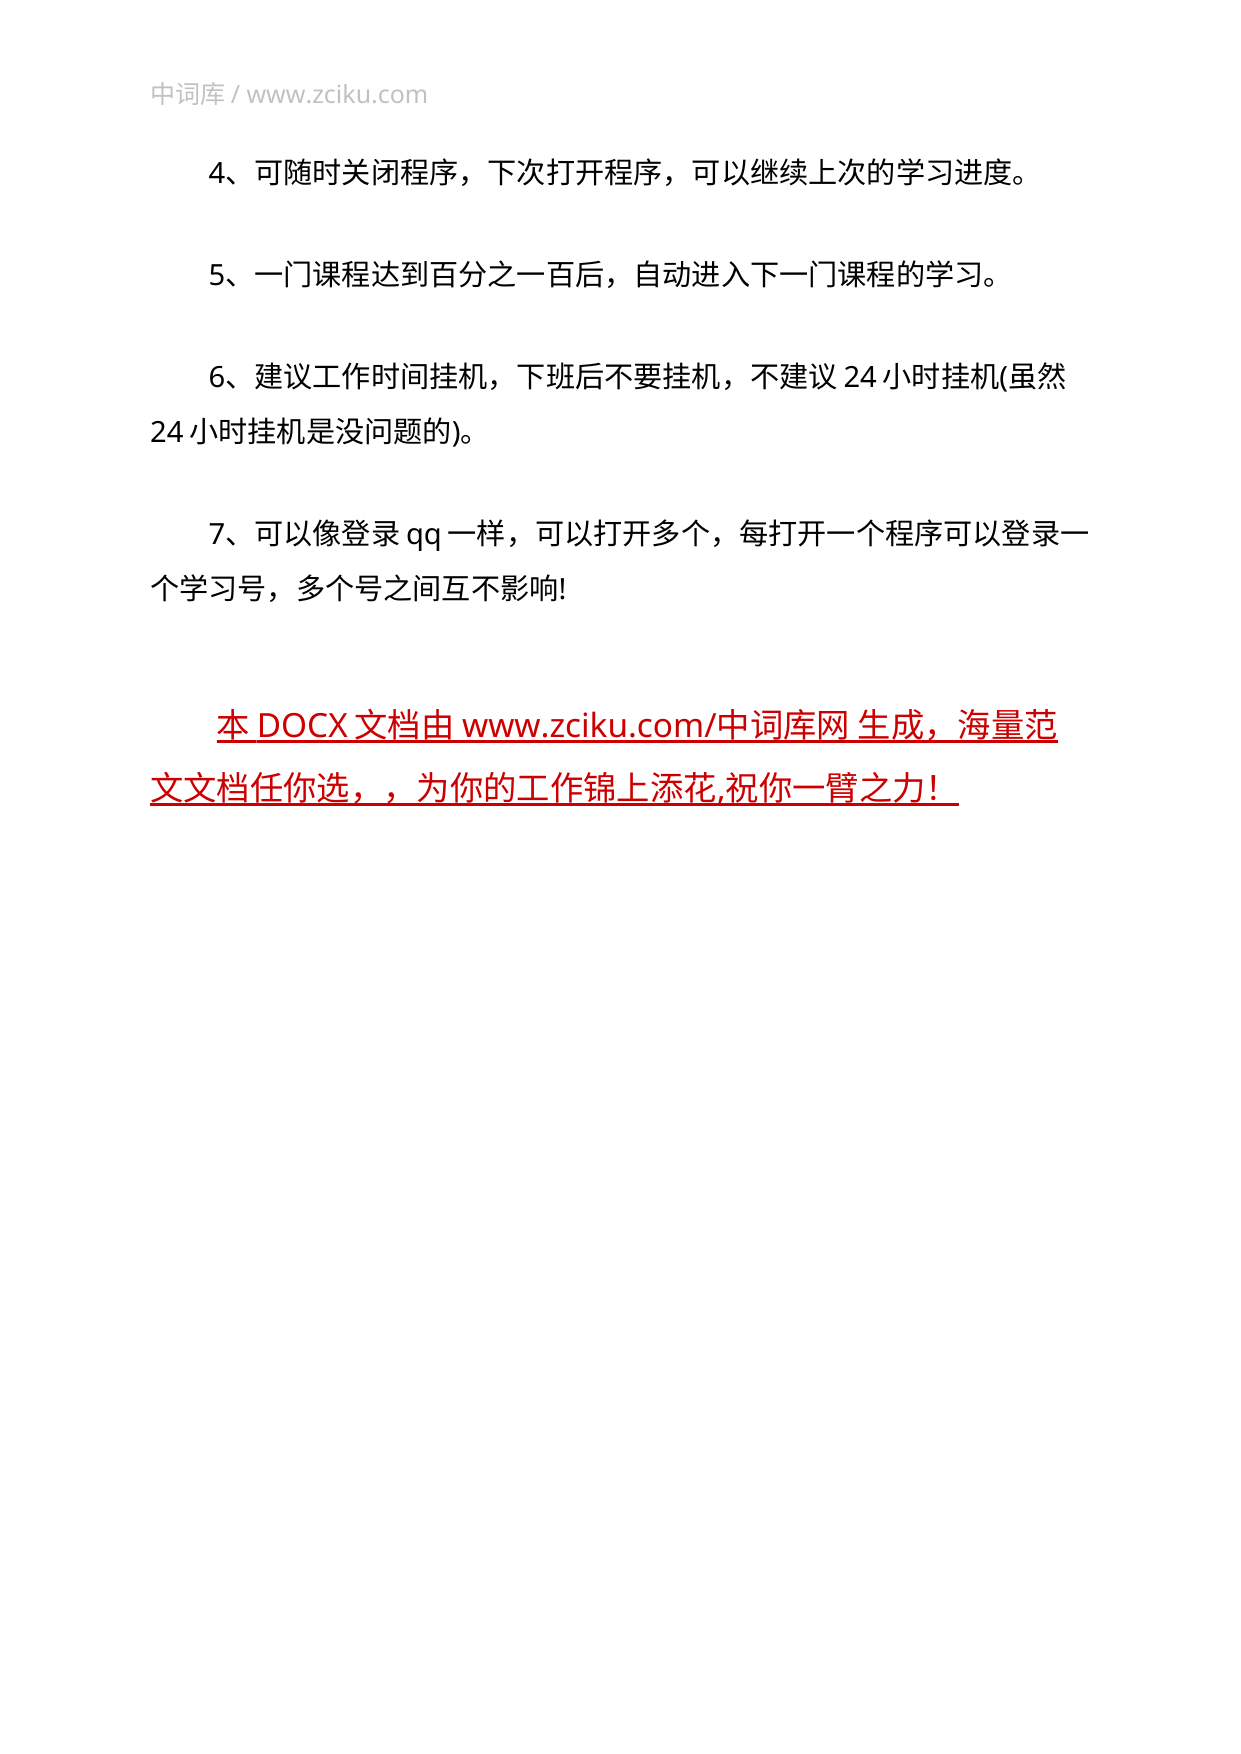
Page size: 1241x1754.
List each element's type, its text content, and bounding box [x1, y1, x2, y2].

text 5、一门课程达到百分之一百后，自动进入下一门课程的学习。 [150, 252, 1090, 294]
text 6、建议工作时间挂机，下班后不要挂机，不建议24小时挂机(虽然24小时挂机是没问题的)。 [150, 354, 1090, 451]
text 4、可随时关闭程序，下次打开程序，可以继续上次的学习进度。 [150, 150, 1090, 192]
text 7、可以像登录qq一样，可以打开多个，每打开一个程序可以登录一个学习号，多个号之间互不影响! [150, 511, 1090, 608]
text 本DOCX文档由 www.zciku.com/中词库网 生成，海量范文文档任你选，，为你的工作锦上添花,祝你一臂之力！ [150, 699, 1090, 810]
